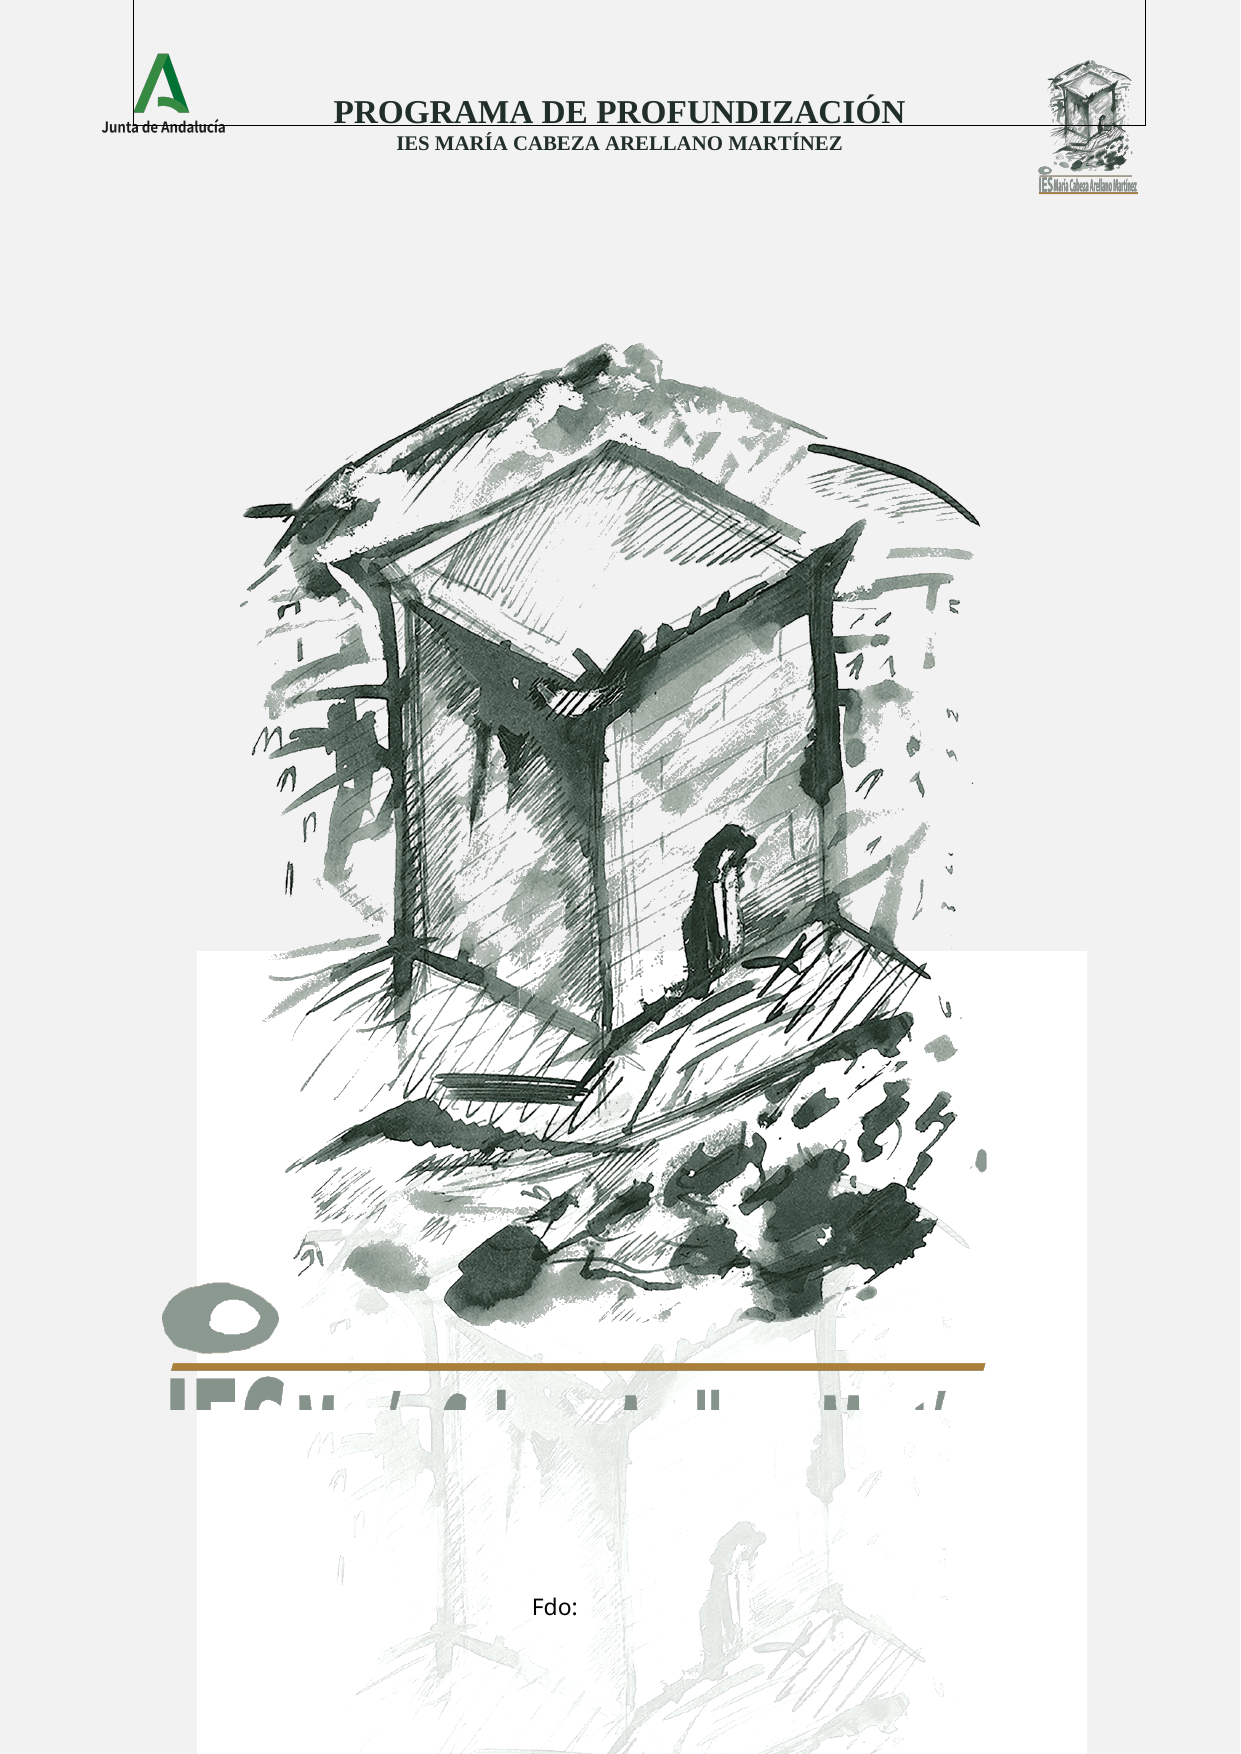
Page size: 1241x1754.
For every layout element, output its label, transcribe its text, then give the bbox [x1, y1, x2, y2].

picture [91, 47, 236, 139]
text Fdo: [532, 1591, 1151, 1623]
picture [132, 126, 1146, 1410]
picture [134, 47, 236, 125]
picture [1035, 44, 1145, 125]
